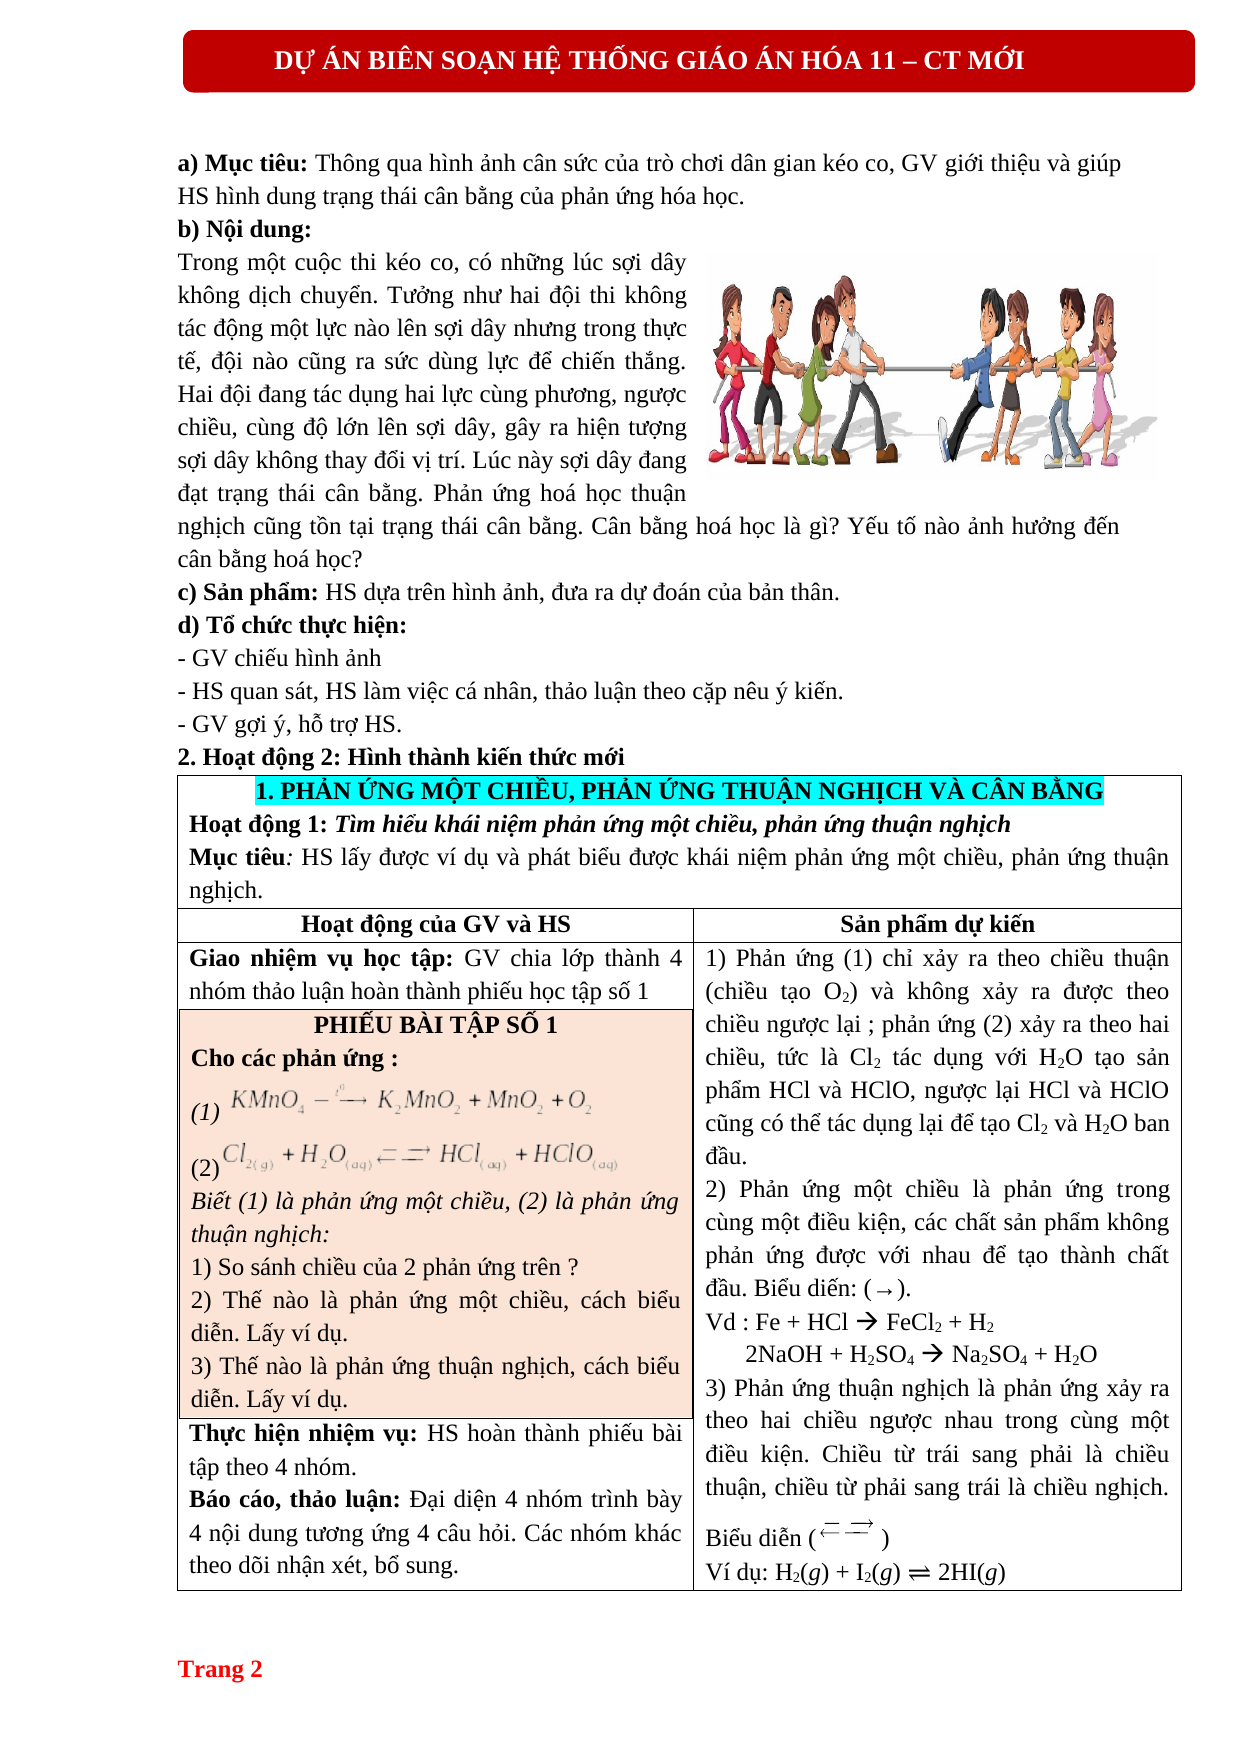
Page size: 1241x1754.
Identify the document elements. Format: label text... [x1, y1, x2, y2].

table_cell Hoạt động của GV và HS [178, 909, 693, 942]
table_cell Sản phẩm dự kiến [694, 909, 1181, 942]
table_header 1. PHẢN ỨNG MỘT CHIỀU, PHẢN ỨNG THUẬN NGHỊCH VÀ CÂN BẰNG Hoạt động 1: Tìm hiểu khái niệm phản ứng một chiều, phản ứng thuận nghịch Mục tiêu: HS lấy được ví dụ và phát biểu được khái niệm phản ứng một chiều, phản ứng thuận nghịch. [178, 776, 1181, 908]
text d) Tổ chức thực hiện: [177, 610, 1122, 639]
text b) Nội dung: [177, 214, 1122, 242]
text a) Mục tiêu: Thông qua hình ảnh cân sức của trò chơi dân gian kéo co, GV giới thiệu và giúp HS hình dung trạng thái cân bằng của phản ứng hóa học. [177, 148, 1122, 209]
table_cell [178, 1419, 693, 1590]
text - GV gợi ý, hỗ trợ HS. [177, 709, 1122, 738]
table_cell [694, 943, 1181, 1590]
text 2. Hoạt động 2: Hình thành kiến thức mới [177, 742, 1122, 771]
text - GV chiếu hình ảnh [177, 643, 1122, 672]
text - HS quan sát, HS làm việc cá nhân, thảo luận theo cặp nêu ý kiến. [177, 676, 1122, 705]
picture [706, 251, 1159, 481]
text c) Sản phẩm: HS dựa trên hình ảnh, đưa ra dự đoán của bản thân. [177, 577, 1122, 606]
